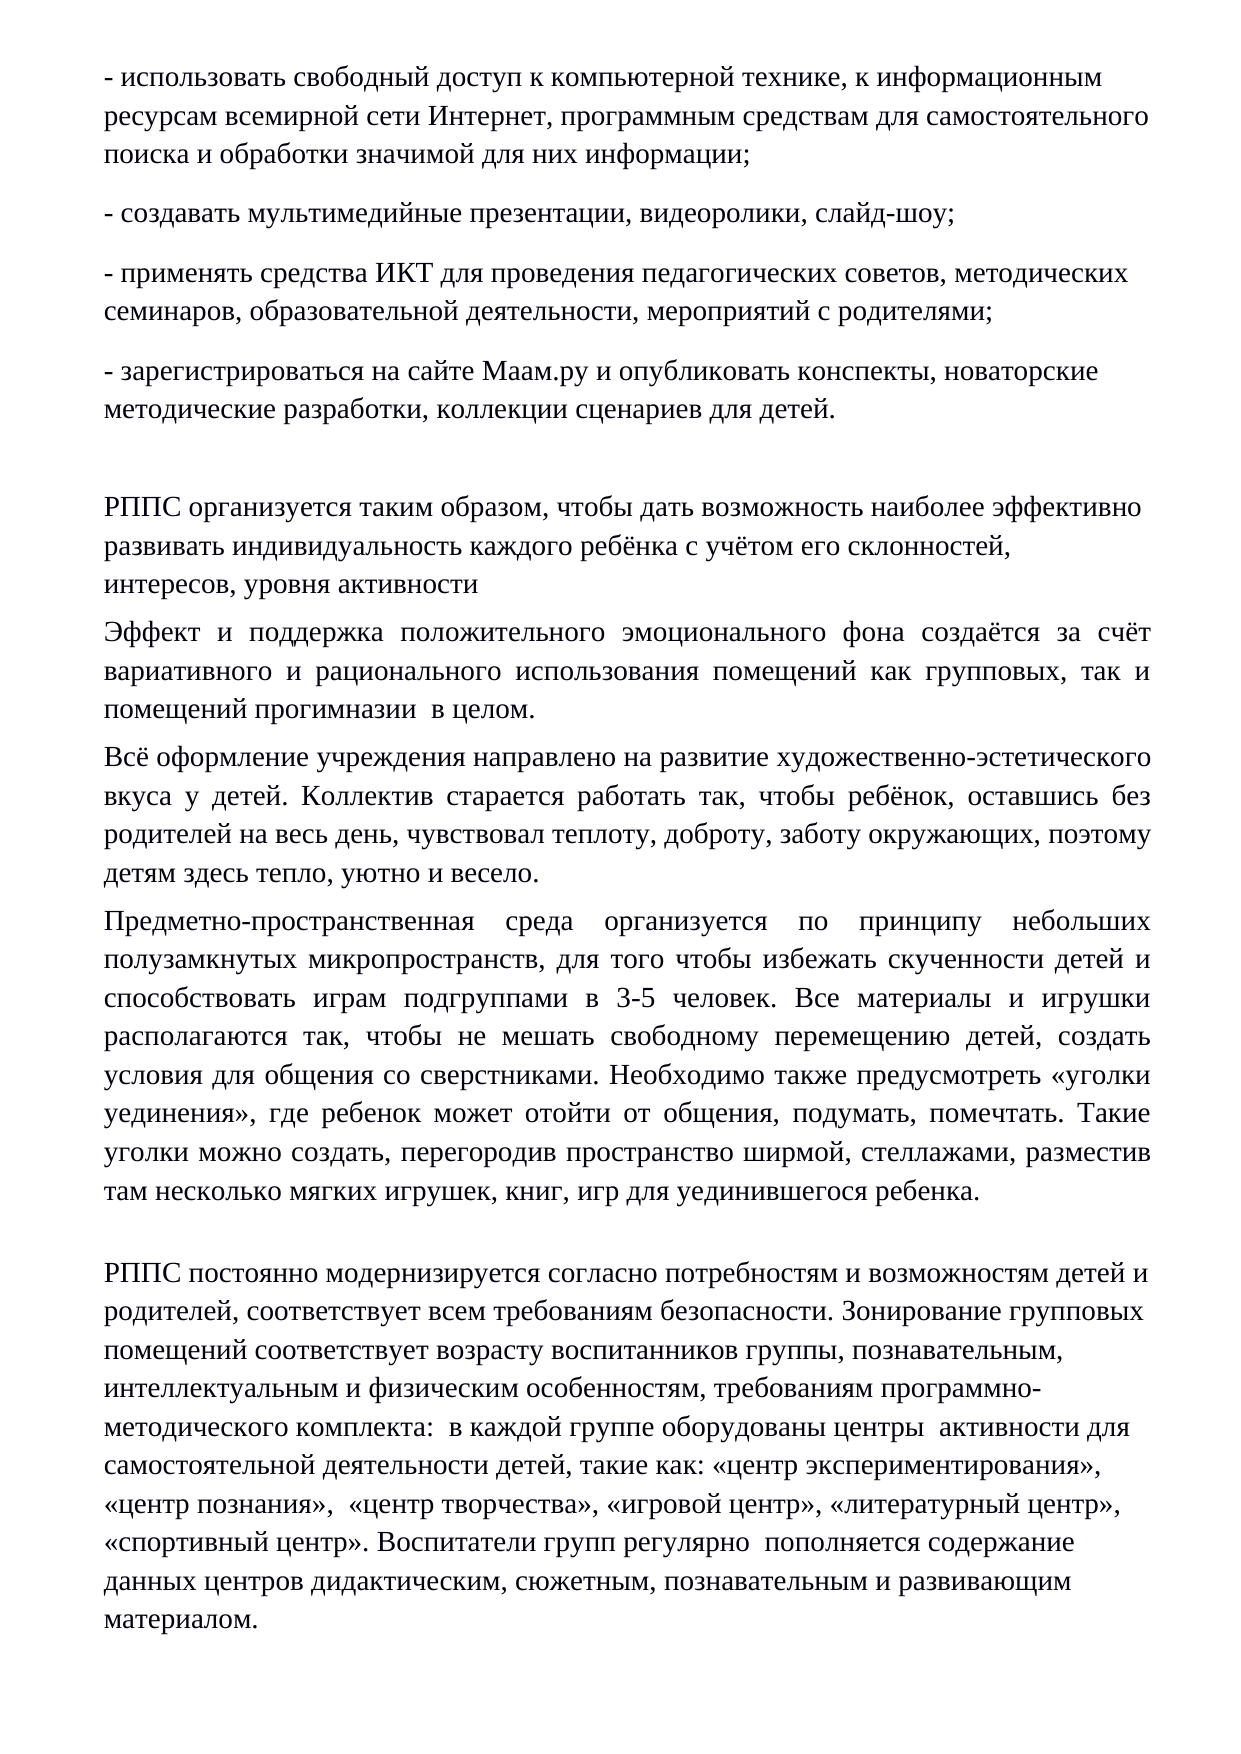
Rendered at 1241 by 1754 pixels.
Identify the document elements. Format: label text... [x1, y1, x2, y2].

text - применять средства ИКТ для проведения педагогических советов, методических семинаров, образовательной деятельности, мероприятий с родителями; [103, 255, 1152, 327]
text - использовать свободный доступ к компьютерной технике, к информационным ресурсам всемирной сети Интернет, программным средствам для самостоятельного поиска и обработки значимой для них информации; [103, 59, 1152, 170]
text Предметно-пространственная среда организуется по принципу небольших полузамкнутых микропространств, для того чтобы избежать скученности детей и способствовать играм подгруппами в 3-5 человек. Все материалы и игрушки располагаются так, чтобы не мешать свободному перемещению детей, создать условия для общения со сверстниками. Необходимо также предусмотреть «уголки уединения», где ребенок может отойти от общения, подумать, помечтать. Такие уголки можно создать, перегородив пространство ширмой, стеллажами, разместив там несколько мягких игрушек, книг, игр для уединившегося ребенка. [103, 903, 1152, 1206]
text - создавать мультимедийные презентации, видеоролики, слайд-шоу; [103, 196, 1152, 229]
text - зарегистрироваться на сайте Маам.ру и опубликовать конспекты, новаторские методические разработки, коллекции сценариев для детей. [103, 353, 1152, 425]
text РППС организуется таким образом, чтобы дать возможность наиболее эффективно развивать индивидуальность каждого ребёнка с учётом его склонностей, интересов, уровня активности [103, 489, 1152, 600]
text Эффект и поддержка положительного эмоционального фона создаётся за счёт вариативного и рационального использования помещений как групповых, так и помещений прогимназии в целом. [103, 614, 1152, 725]
text РППС постоянно модернизируется согласно потребностям и возможностям детей и родителей, соответствует всем требованиям безопасности. Зонирование групповых помещений соответствует возрасту воспитанников группы, познавательным, интеллектуальным и физическим особенностям, требованиям программно-методического комплекта: в каждой группе оборудованы центры активности для самостоятельной деятельности детей, такие как: «центр экспериментирования», «центр познания», «центр творчества», «игровой центр», «литературный центр», «спортивный центр». Воспитатели групп регулярно пополняется содержание данных центров дидактическим, сюжетным, познавательным и развивающим материалом. [103, 1255, 1152, 1635]
text Всё оформление учреждения направлено на развитие художественно-эстетического вкуса у детей. Коллектив старается работать так, чтобы ребёнок, оставшись без родителей на весь день, чувствовал теплоту, доброту, заботу окружающих, поэтому детям здесь тепло, уютно и весело. [103, 739, 1152, 888]
